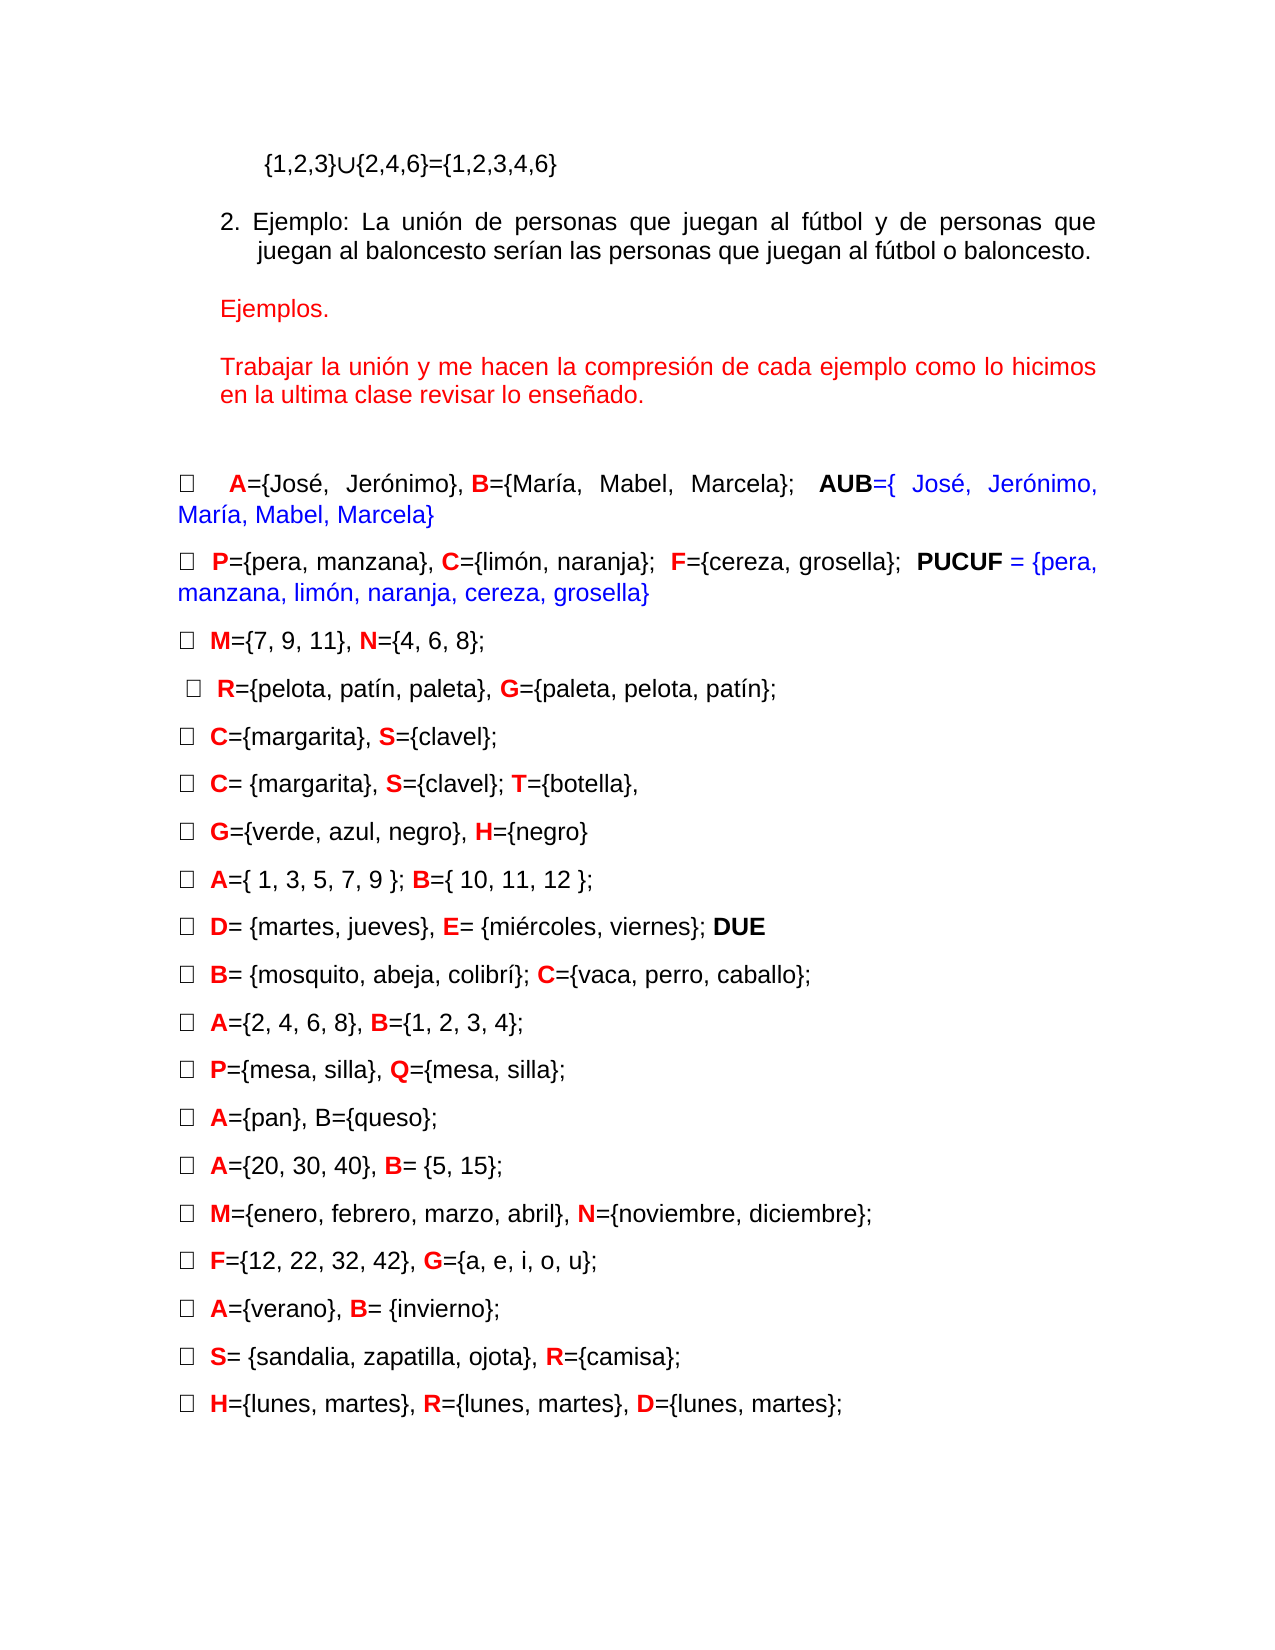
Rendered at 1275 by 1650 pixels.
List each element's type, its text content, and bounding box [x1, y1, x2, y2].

text  P={mesa, silla}, Q={mesa, silla}; [177, 1056, 1098, 1084]
text  F={12, 22, 32, 42}, G={a, e, i, o, u}; [177, 1246, 1098, 1275]
text  G={verde, azul, negro}, H={negro} [177, 817, 1098, 846]
text  D= {martes, jueves}, E= {miércoles, viernes}; DUE [177, 912, 1098, 941]
text  A={ 1, 3, 5, 7, 9 }; B={ 10, 11, 12 }; [177, 865, 1098, 893]
text  A={pan}, B={queso}; [177, 1103, 1098, 1132]
text Ejemplos. [220, 293, 1098, 322]
text  M={enero, febrero, marzo, abril}, N={noviembre, diciembre}; [177, 1199, 1098, 1227]
text  A={2, 4, 6, 8}, B={1, 2, 3, 4}; [177, 1008, 1098, 1037]
list Ejemplo: La unión de personas que juegan al fútbol y de personas que juegan al baloncesto serían las personas que juegan al fútbol o baloncesto. [220, 207, 1098, 264]
text Trabajar la unión y me hacen la compresión de cada ejemplo como lo hicimos en la ultima clase revisar lo enseñado. [220, 351, 1098, 409]
text  B= {mosquito, abeja, colibrí}; C={vaca, perro, caballo}; [177, 960, 1098, 989]
text  A={20, 30, 40}, B= {5, 15}; [177, 1151, 1098, 1180]
text  A={José, Jerónimo}, B={María, Mabel, Marcela}; AUB={ José, Jerónimo, María, Mabel, Marcela} [177, 469, 1098, 528]
text  M={7, 9, 11}, N={4, 6, 8}; [177, 626, 1098, 655]
text  A={verano}, B= {invierno}; [177, 1294, 1098, 1323]
text  C= {margarita}, S={clavel}; T={botella}, [177, 769, 1098, 798]
text  S= {sandalia, zapatilla, ojota}, R={camisa}; [177, 1342, 1098, 1371]
text  C={margarita}, S={clavel}; [177, 722, 1098, 750]
text {1,2,3}∪{2,4,6}={1,2,3,4,6} [257, 148, 1098, 178]
text  P={pera, manzana}, C={limón, naranja}; F={cereza, grosella}; PUCUF = {pera, manzana, limón, naranja, cereza, grosella} [177, 547, 1098, 607]
text  H={lunes, martes}, R={lunes, martes}, D={lunes, martes}; [177, 1389, 1098, 1418]
text  R={pelota, patín, paleta}, G={paleta, pelota, patín}; [177, 674, 1098, 703]
